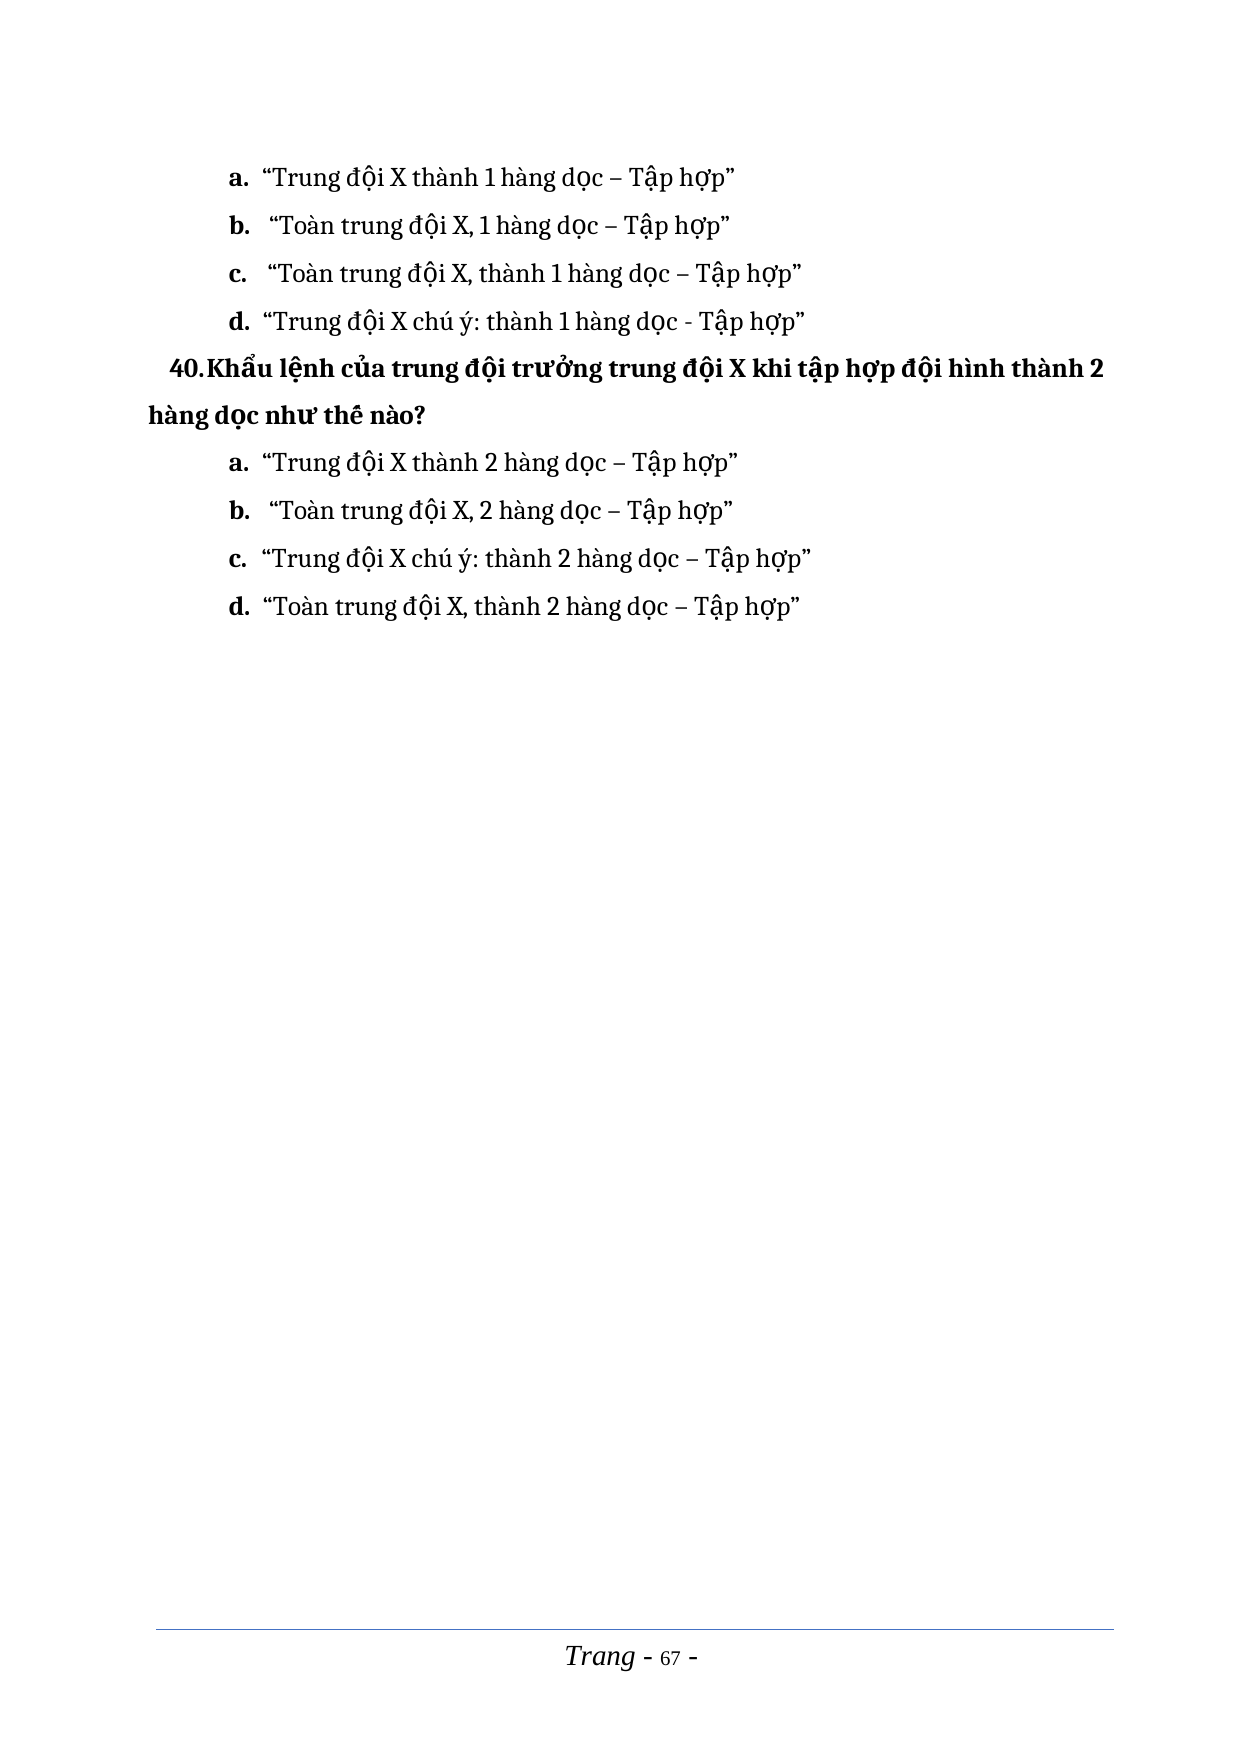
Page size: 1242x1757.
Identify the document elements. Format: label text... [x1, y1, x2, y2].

text b. “Toàn trung đội X, 1 hàng dọc – Tập hợp” [228, 210, 1135, 241]
text d. “Trung đội X chú ý: thành 1 hàng dọc - Tập hợp” [228, 306, 1135, 337]
text c. “Trung đội X chú ý: thành 2 hàng dọc – Tập hợp” [228, 543, 1135, 574]
text 40.Khẩu lệnh của trung đội trưởng trung đội X khi tập hợp đội hình thành 2 hàng dọc như thế nào? [148, 353, 1129, 431]
text b. “Toàn trung đội X, 2 hàng dọc – Tập hợp” [228, 495, 1135, 526]
text a. “Trung đội X thành 1 hàng dọc – Tập hợp” [228, 162, 1135, 193]
text c. “Toàn trung đội X, thành 1 hàng dọc – Tập hợp” [228, 258, 1135, 289]
text d. “Toàn trung đội X, thành 2 hàng dọc – Tập hợp” [228, 591, 1135, 622]
text a. “Trung đội X thành 2 hàng dọc – Tập hợp” [228, 447, 1135, 478]
